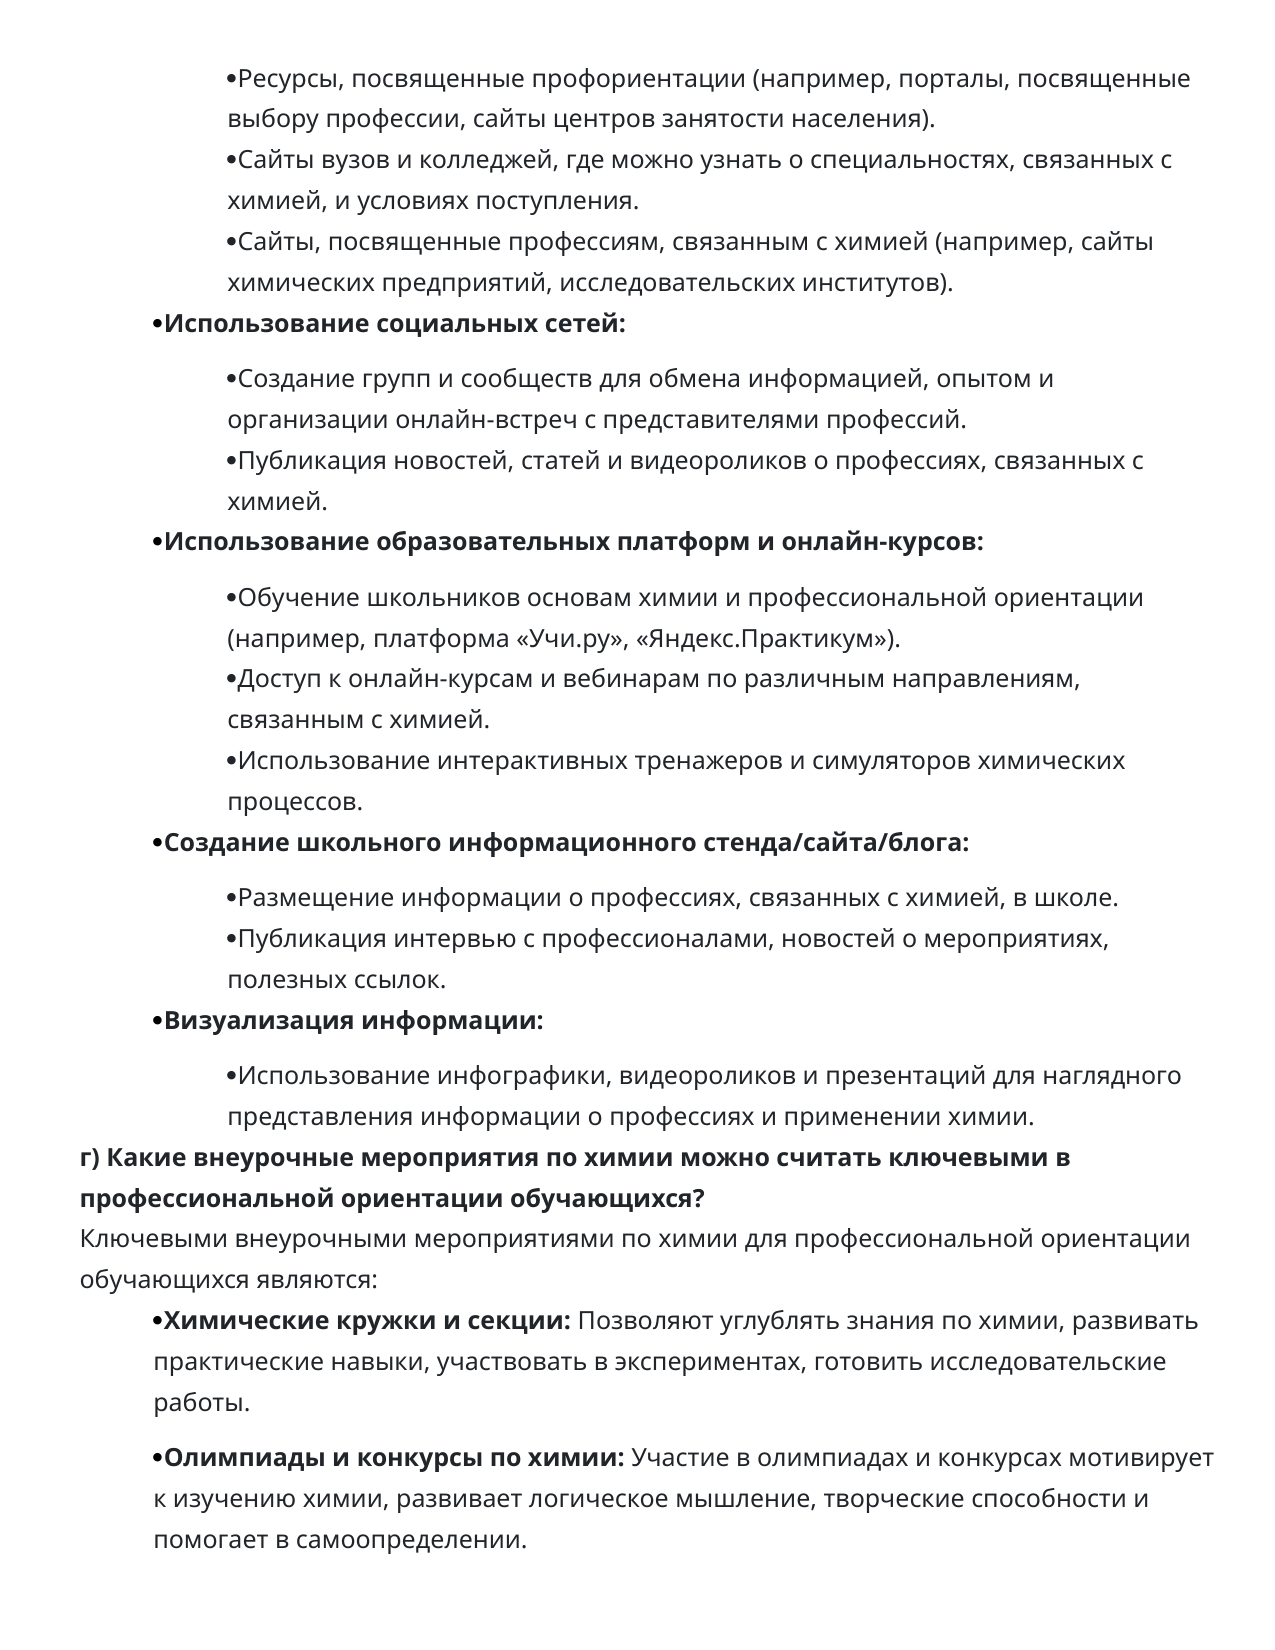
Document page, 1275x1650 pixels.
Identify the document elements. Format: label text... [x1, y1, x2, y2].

list Использование образовательных платформ и онлайн-курсов: [153, 524, 1217, 558]
list Сайты, посвященные профессиям, связанным с химией (например, сайты химических предприятий, исследовательских институтов). [227, 224, 1217, 298]
list Использование интерактивных тренажеров и симуляторов химических процессов. [227, 743, 1217, 818]
list Создание школьного информационного стенда/сайта/блога: [153, 824, 1217, 858]
list Визуализация информации: [153, 1002, 1217, 1036]
list Публикация новостей, статей и видеороликов о профессиях, связанных с химией. [227, 442, 1217, 517]
list Публикация интервью с профессионалами, новостей о мероприятиях, полезных ссылок. [227, 921, 1217, 996]
list Сайты вузов и колледжей, где можно узнать о специальностях, связанных с химией, и условиях поступления. [227, 142, 1217, 217]
text г) Какие внеурочные мероприятия по химии можно считать ключевыми в профессиональной ориентации обучающихся? [79, 1139, 1217, 1214]
list Использование социальных сетей: [153, 305, 1217, 339]
list Создание групп и сообществ для обмена информацией, опытом и организации онлайн-встреч с представителями профессий. [227, 361, 1217, 436]
list Доступ к онлайн-курсам и вебинарам по различным направлениям, связанным с химией. [227, 661, 1217, 736]
list Использование инфографики, видеороликов и презентаций для наглядного представления информации о профессиях и применении химии. [227, 1058, 1217, 1133]
list Олимпиады и конкурсы по химии: Участие в олимпиадах и конкурсах мотивирует к изучению химии, развивает логическое мышление, творческие способности и помогает в самоопределении. [153, 1440, 1217, 1556]
list Обучение школьников основам химии и профессиональной ориентации (например, платформа «Учи.ру», «Яндекс.Практикум»). [227, 579, 1217, 654]
list Химические кружки и секции: Позволяют углублять знания по химии, развивать практические навыки, участвовать в экспериментах, готовить исследовательские работы. [153, 1303, 1217, 1418]
text Ключевыми внеурочными мероприятиями по химии для профессиональной ориентации обучающихся являются: [79, 1221, 1217, 1296]
list Размещение информации о профессиях, связанных с химией, в школе. [227, 880, 1217, 914]
list Ресурсы, посвященные профориентации (например, порталы, посвященные выбору профессии, сайты центров занятости населения). [227, 60, 1217, 135]
